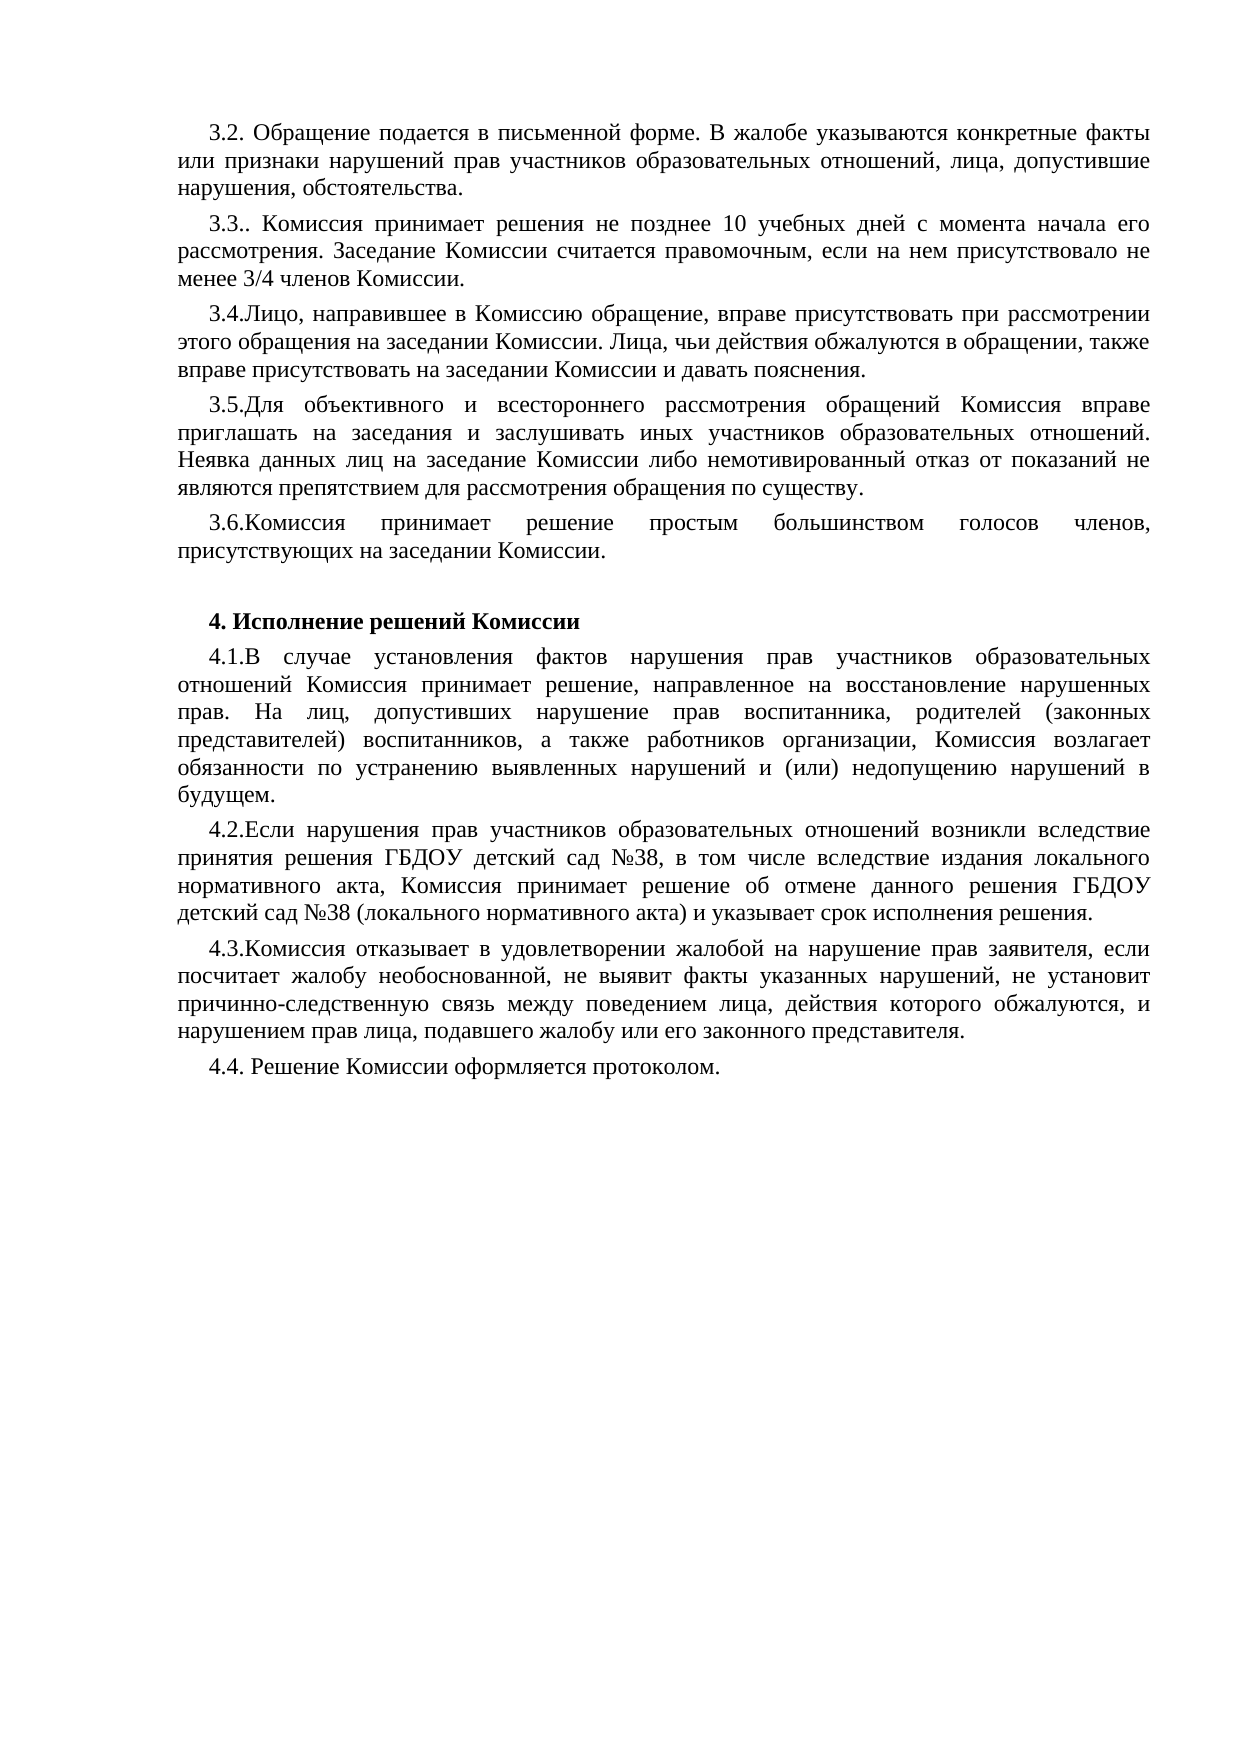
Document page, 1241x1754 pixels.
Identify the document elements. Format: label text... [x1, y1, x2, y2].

text 3.3.. Комиссия принимает решения не позднее 10 учебных дней с момента начала его рассмотрения. Заседание Комиссии считается правомочным, если на нем присутствовало не менее 3/4 членов Комиссии. [177, 209, 1152, 292]
text 3.6.Комиссия принимает решение простым большинством голосов членов, присутствующих на заседании Комиссии. [177, 508, 1152, 563]
text 3.5.Для объективного и всестороннего рассмотрения обращений Комиссия вправе приглашать на заседания и заслушивать иных участников образовательных отношений. Неявка данных лиц на заседание Комиссии либо немотивированный отказ от показаний не являются препятствием для рассмотрения обращения по существу. [177, 390, 1152, 500]
text 4.1.В случае установления фактов нарушения прав участников образовательных отношений Комиссия принимает решение, направленное на восстановление нарушенных прав. На лиц, допустивших нарушение прав воспитанника, родителей (законных представителей) воспитанников, а также работников организации, Комиссия возлагает обязанности по устранению выявленных нарушений и (или) недопущению нарушений в будущем. [177, 642, 1152, 808]
text 3.4.Лицо, направившее в Комиссию обращение, вправе присутствовать при рассмотрении этого обращения на заседании Комиссии. Лица, чьи действия обжалуются в обращении, также вправе присутствовать на заседании Комиссии и давать пояснения. [177, 299, 1152, 382]
text 4.3.Комиссия отказывает в удовлетворении жалобой на нарушение прав заявителя, если посчитает жалобу необоснованной, не выявит факты указанных нарушений, не установит причинно-следственную связь между поведением лица, действия которого обжалуются, и нарушением прав лица, подавшего жалобу или его законного представителя. [177, 934, 1152, 1044]
text 4.2.Если нарушения прав участников образовательных отношений возникли вследствие принятия решения ГБДОУ детский сад №38, в том числе вследствие издания локального нормативного акта, Комиссия принимает решение об отмене данного решения ГБДОУ детский сад №38 (локального нормативного акта) и указывает срок исполнения решения. [177, 816, 1152, 926]
text 4.4. Решение Комиссии оформляется протоколом. [177, 1052, 1152, 1079]
text 4. Исполнение решений Комиссии [177, 607, 1152, 634]
text 3.2. Обращение подается в письменной форме. В жалобе указываются конкретные факты или признаки нарушений прав участников образовательных отношений, лица, допустившие нарушения, обстоятельства. [177, 118, 1152, 201]
